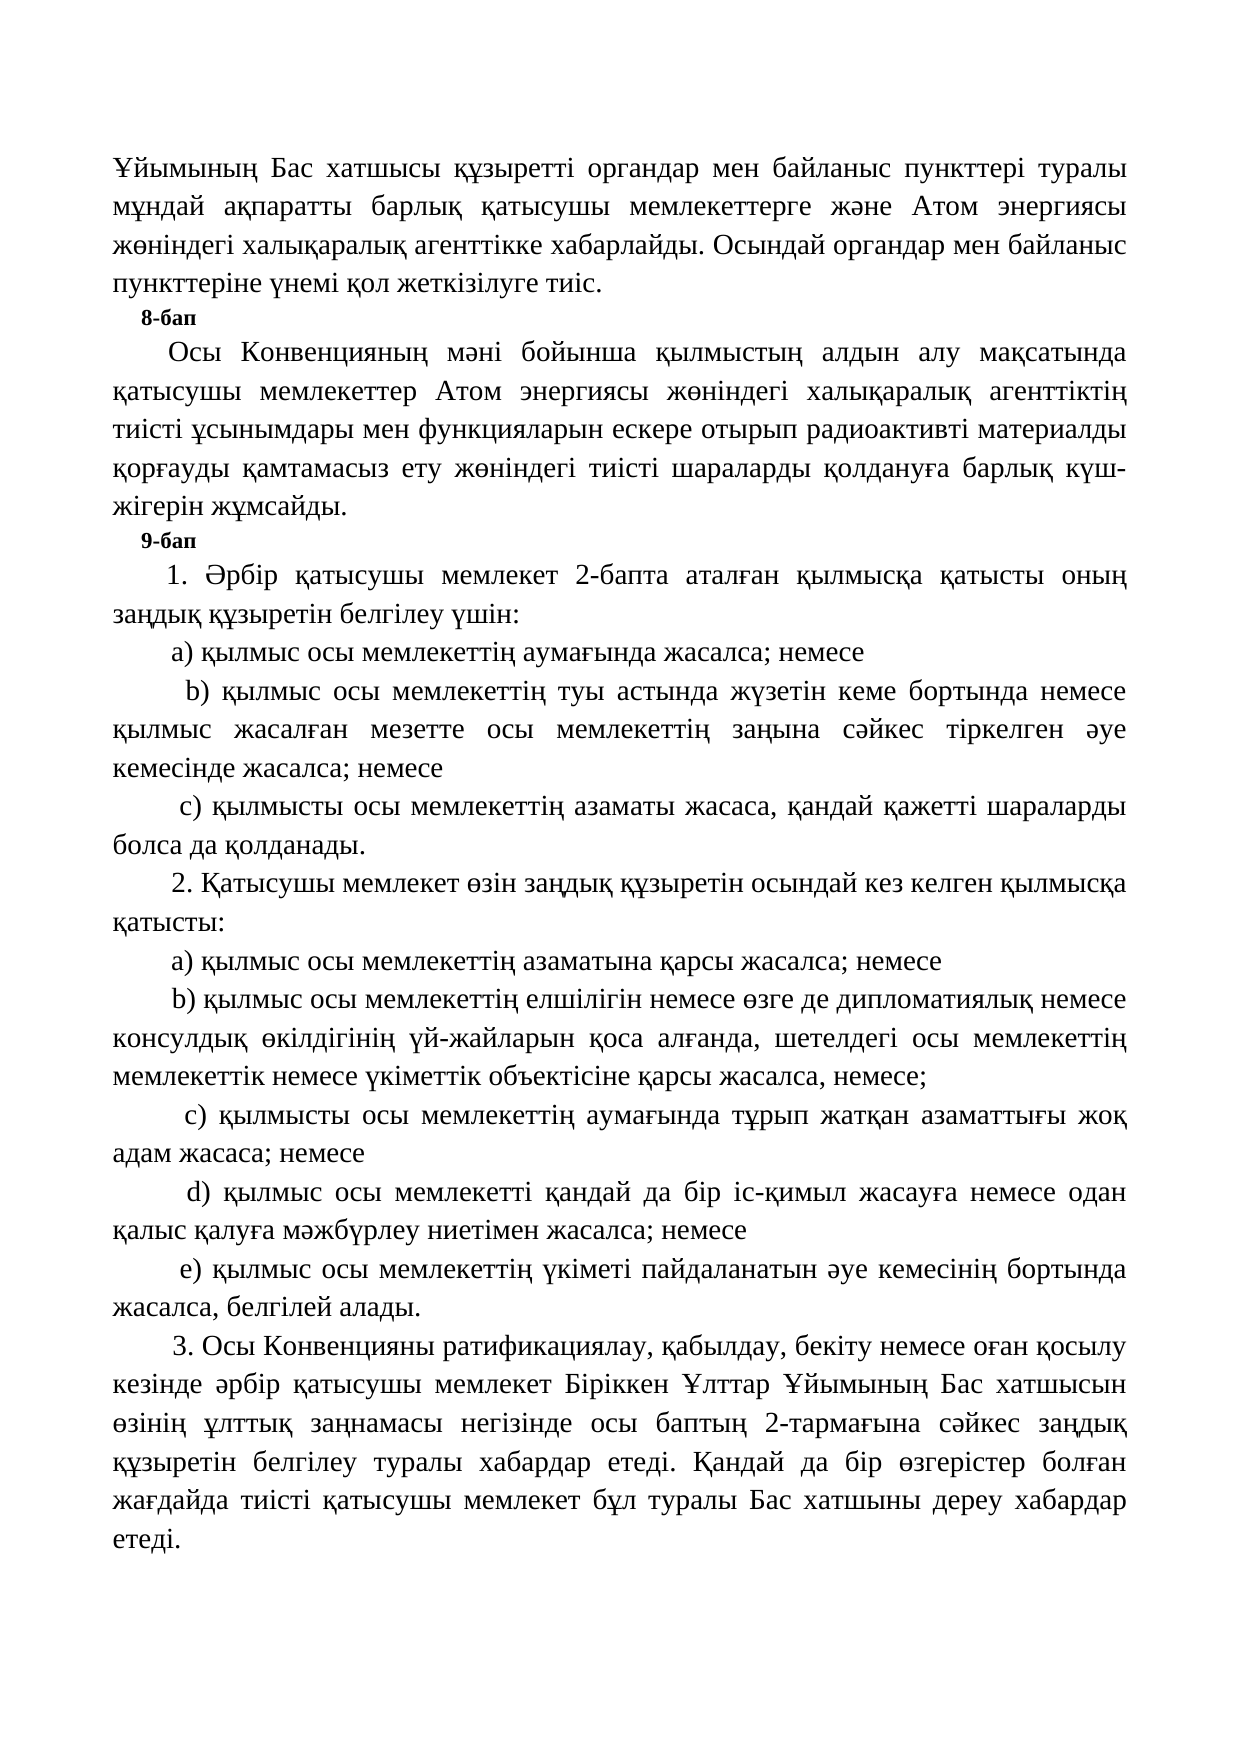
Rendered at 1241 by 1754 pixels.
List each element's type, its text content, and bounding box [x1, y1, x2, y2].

text b) қылмыс осы мемлекеттің туы астында жүзетін кеме бортында немесе қылмыс жасалған мезетте осы мемлекеттің заңына сәйкес тіркелген әуе кемесінде жасалса; немесе [112, 673, 1128, 783]
text а) қылмыс осы мемлекеттің азаматына қарсы жасалса; немесе [112, 943, 1128, 976]
text b) қылмыс осы мемлекеттің елшілігін немесе өзге де дипломатиялық немесе консулдық өкілдігінің үй-жайларын қоса алғанда, шетелдегі осы мемлекеттің мемлекеттік немесе үкіметтік объектісіне қарсы жасалса, немесе; [112, 981, 1128, 1092]
text а) қылмыс осы мемлекеттің аумағында жасалса; немесе [112, 634, 1128, 668]
text с) қылмысты осы мемлекеттің аумағында тұрып жатқан азаматтығы жоқ адам жасаса; немесе [112, 1097, 1128, 1169]
text 8-бап [112, 304, 1128, 331]
text 2. Қатысушы мемлекет өзін заңдық құзыретін осындай кез келген қылмысқа қатысты: [112, 866, 1128, 938]
text е) қылмыс осы мемлекеттің үкіметі пайдаланатын әуе кемесінің бортында жасалса, белгілей алады. [112, 1251, 1128, 1323]
text Осы Конвенцияның мәні бойынша қылмыстың алдын алу мақсатында қатысушы мемлекеттер Атом энергиясы жөніндегі халықаралық агенттіктің тиісті ұсынымдары мен функцияларын ескере отырып радиоактивті материалды қорғауды қамтамасыз ету жөніндегі тиісті шараларды қолдануға барлық күш-жігерін жұмсайды. [112, 334, 1128, 522]
text с) қылмысты осы мемлекеттің азаматы жасаса, қандай қажетті шараларды болса да қолданады. [112, 788, 1128, 861]
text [112, 150, 1128, 299]
text d) қылмыс осы мемлекетті қандай да бір іс-қимыл жасауға немесе одан қалыс қалуға мәжбүрлеу ниетімен жасалса; немесе [112, 1174, 1128, 1246]
text 9-бап [112, 527, 1128, 553]
text 3. Осы Конвенцияны ратификациялау, қабылдау, бекіту немесе оған қосылу кезінде әрбір қатысушы мемлекет Біріккен Ұлттар Ұйымының Бас хатшысын өзінің ұлттық заңнамасы негізінде осы баптың 2-тармағына сәйкес заңдық құзыретін белгілеу туралы хабардар етеді. Қандай да бір өзгерістер болған жағдайда тиісті қатысушы мемлекет бұл туралы Бас хатшыны дереу хабардар етеді. [112, 1328, 1128, 1554]
text 1. Әрбір қатысушы мемлекет 2-бапта аталған қылмысқа қатысты оның заңдық құзыретін белгілеу үшін: [112, 557, 1128, 629]
